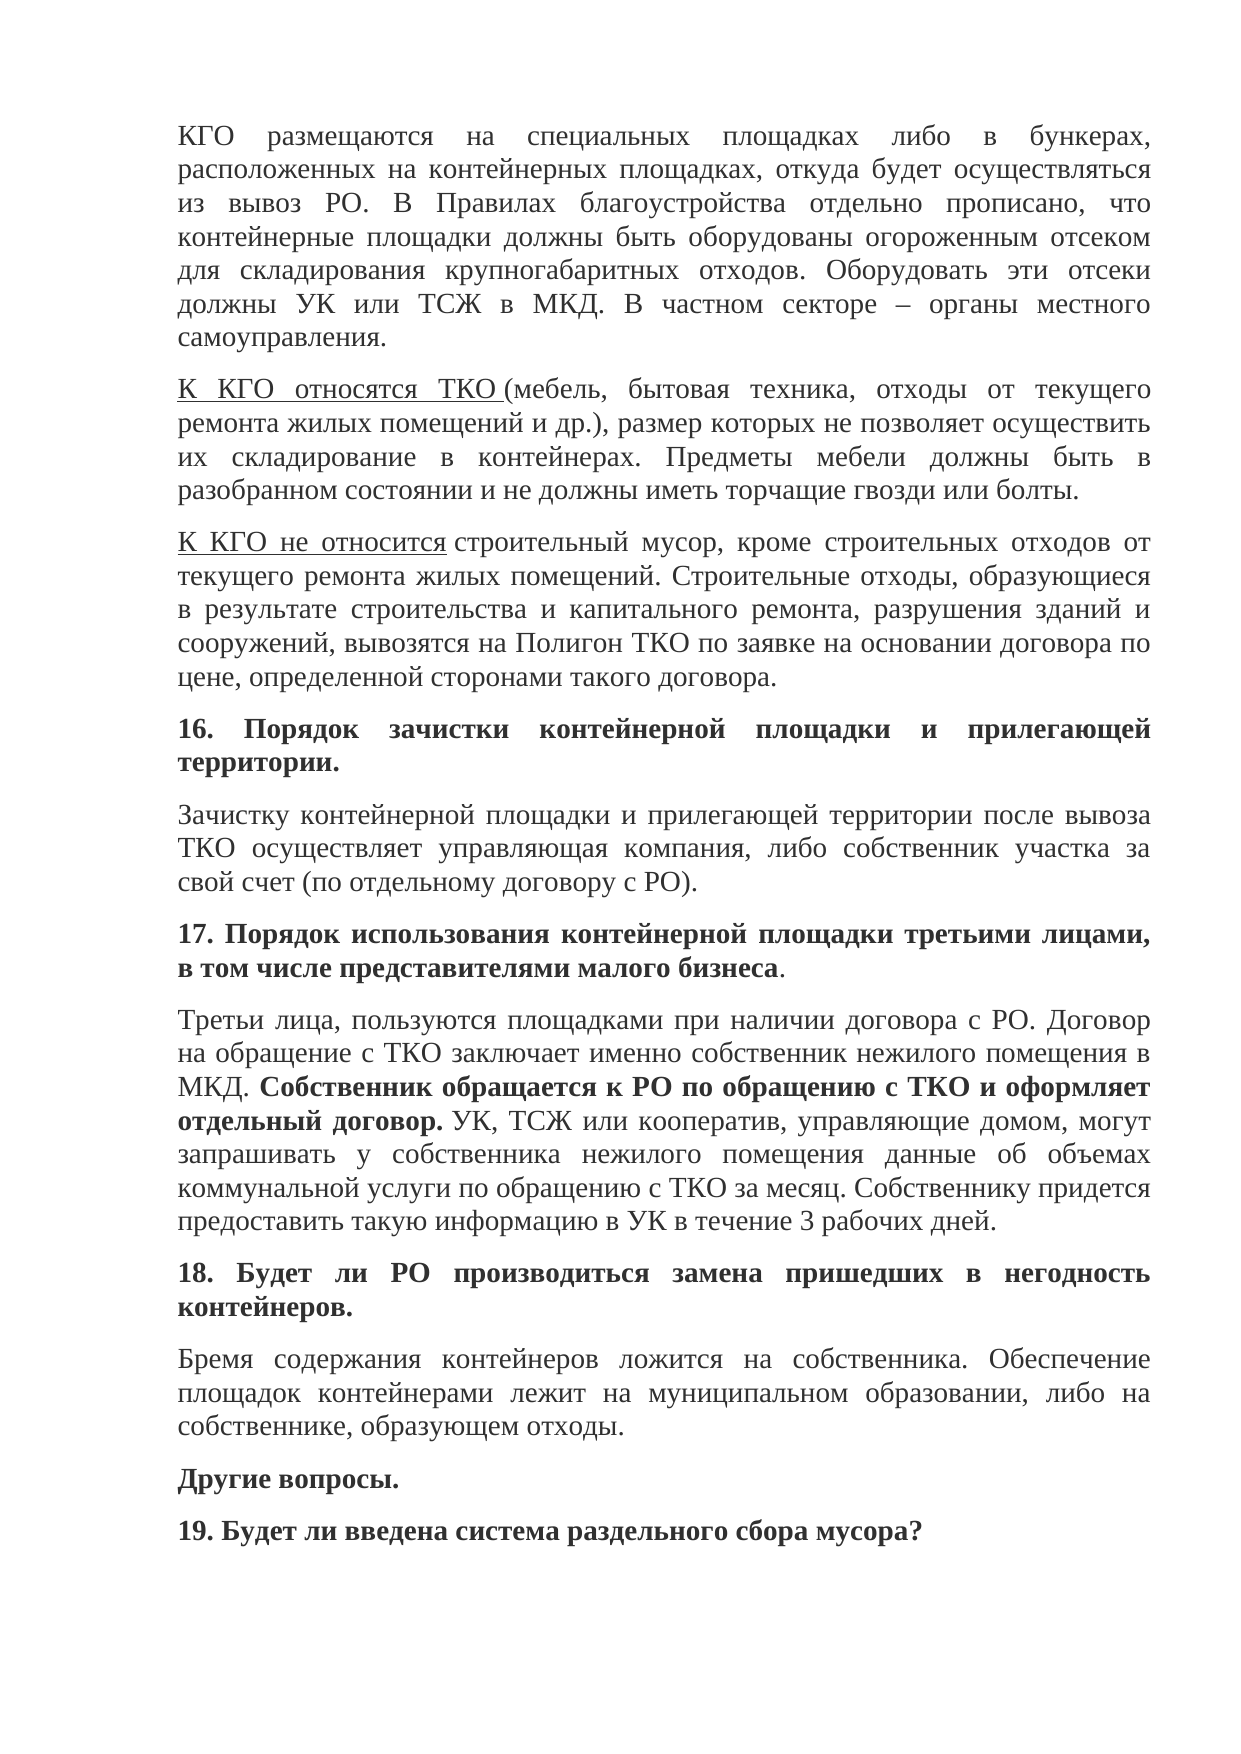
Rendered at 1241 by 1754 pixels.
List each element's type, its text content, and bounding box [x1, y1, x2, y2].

text 18. Будет ли РО производиться замена пришедших в негодность контейнеров. [177, 1256, 1152, 1323]
text 19. Будет ли введена система раздельного сбора мусора? [177, 1513, 1152, 1547]
text К КГО относятся ТКО (мебель, бытовая техника, отходы от текущего ремонта жилых помещений и др.), размер которых не позволяет осуществить их складирование в контейнерах. Предметы мебели должны быть в разобранном состоянии и не должны иметь торчащие гвозди или болты. [177, 372, 1152, 506]
text Другие вопросы. [177, 1461, 1152, 1494]
text Зачистку контейнерной площадки и прилегающей территории после вывоза ТКО осуществляет управляющая компания, либо собственник участка за свой счет (по отдельному договору с РО). [177, 797, 1152, 897]
text 16. Порядок зачистки контейнерной площадки и прилегающей территории. [177, 711, 1152, 778]
text Третьи лица, пользуются площадками при наличии договора с РО. Договор на обращение с ТКО заключает именно собственник нежилого помещения в МКД. Собственник обращается к РО по обращению с ТКО и оформляет отдельный договор. УК, ТСЖ или кооператив, управляющие домом, могут запрашивать у собственника нежилого помещения данные об объемах коммунальной услуги по обращению с ТКО за месяц. Собственнику придется предоставить такую информацию в УК в течение 3 рабочих дней. [177, 1002, 1152, 1237]
text КГО размещаются на специальных площадках либо в бункерах, расположенных на контейнерных площадках, откуда будет осуществляться из вывоз РО. В Правилах благоустройства отдельно прописано, что контейнерные площадки должны быть оборудованы огороженным отсеком для складирования крупногабаритных отходов. Оборудовать эти отсеки должны УК или ТСЖ в МКД. В частном секторе – органы местного самоуправления. [177, 118, 1152, 353]
text К КГО не относится строительный мусор, кроме строительных отходов от текущего ремонта жилых помещений. Строительные отходы, образующиеся в результате строительства и капитального ремонта, разрушения зданий и сооружений, вывозятся на Полигон ТКО по заявке на основании договора по цене, определенной сторонами такого договора. [177, 524, 1152, 692]
text 17. Порядок использования контейнерной площадки третьими лицами, в том числе представителями малого бизнеса. [177, 916, 1152, 983]
text Бремя содержания контейнеров ложится на собственника. Обеспечение площадок контейнерами лежит на муниципальном образовании, либо на собственнике, образующем отходы. [177, 1341, 1152, 1442]
